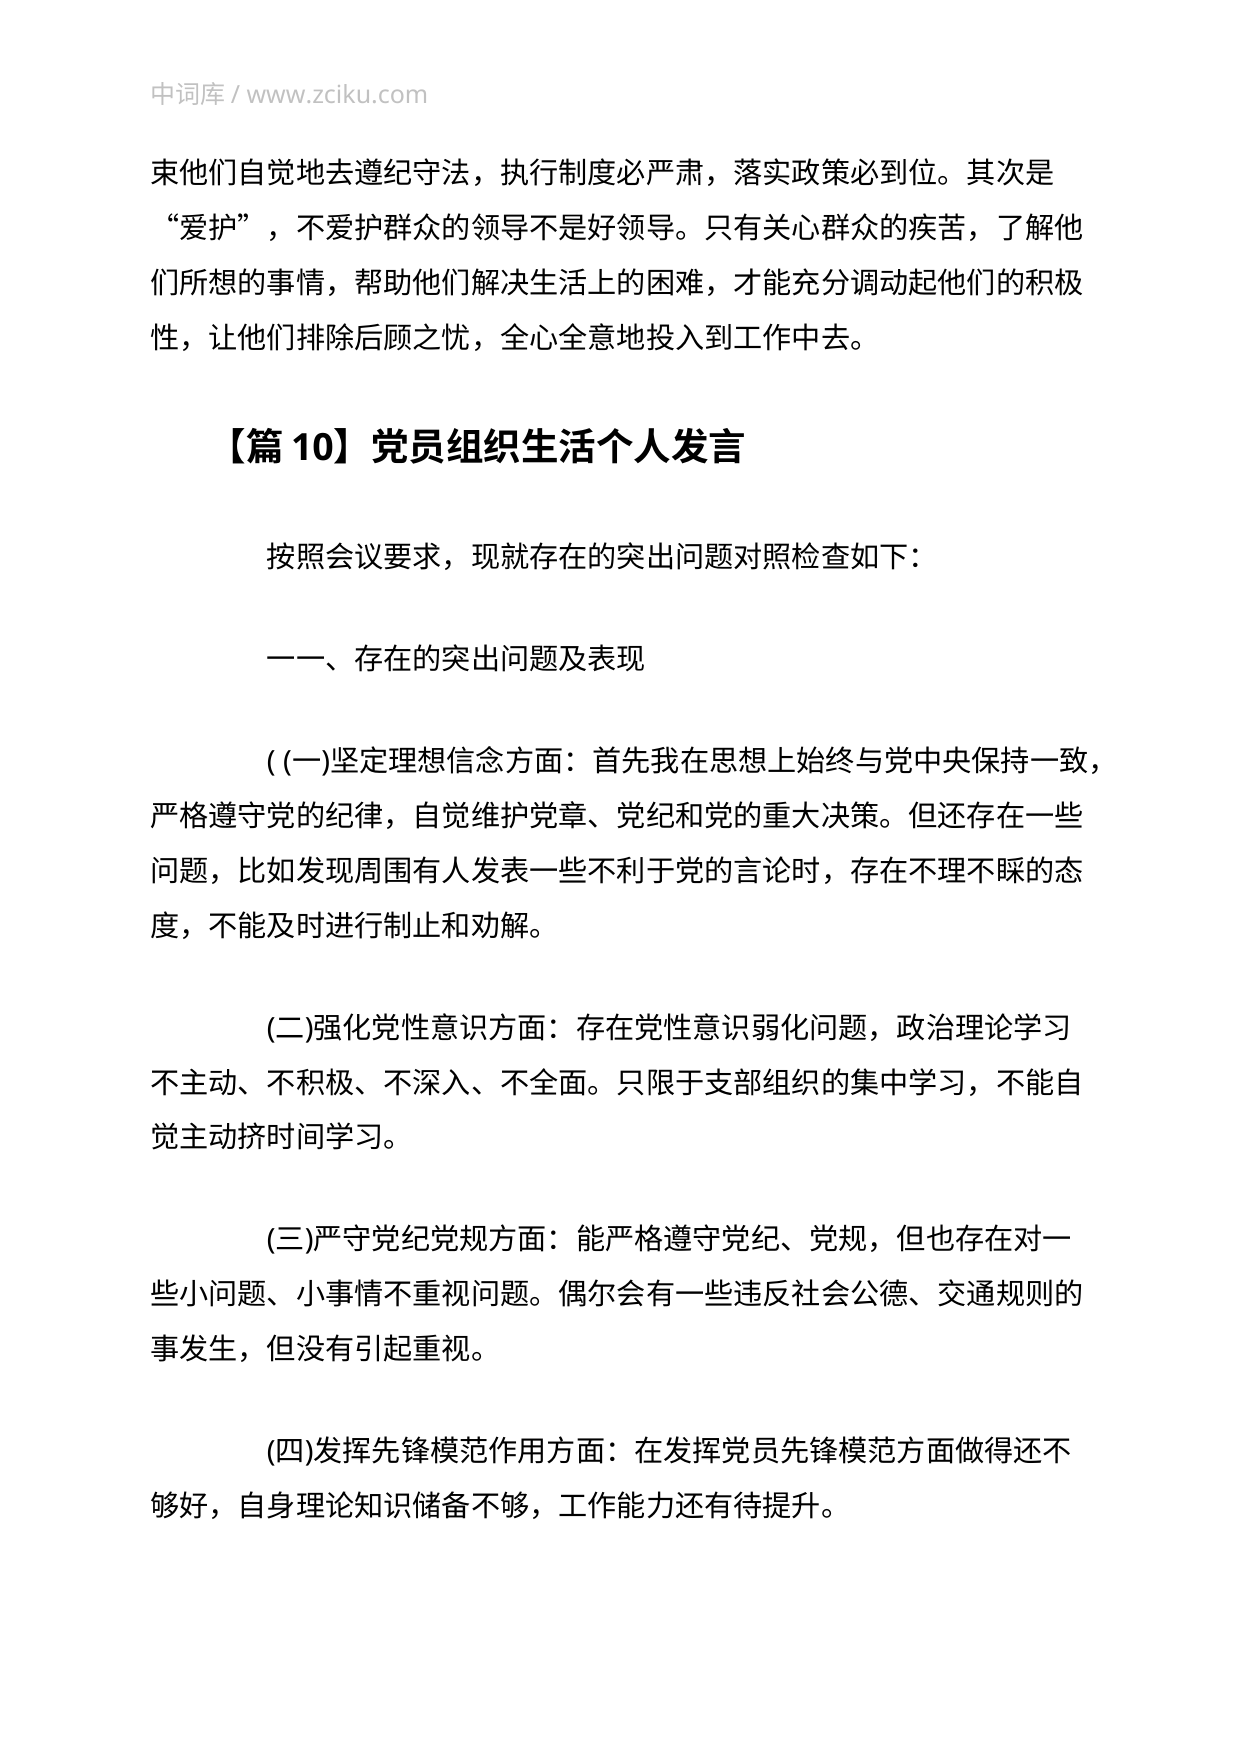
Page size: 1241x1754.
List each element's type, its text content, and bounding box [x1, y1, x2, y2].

text (四)发挥先锋模范作用方面：在发挥党员先锋模范方面做得还不够好，自身理论知识储备不够，工作能力还有待提升。 [150, 1427, 1090, 1525]
text (三)严守党纪党规方面：能严格遵守党纪、党规，但也存在对一些小问题、小事情不重视问题。偶尔会有一些违反社会公德、交通规则的事发生，但没有引起重视。 [150, 1216, 1090, 1368]
text ( (一)坚定理想信念方面：首先我在思想上始终与党中央保持一致，严格遵守党的纪律，自觉维护党章、党纪和党的重大决策。但还存在一些问题，比如发现周围有人发表一些不利于党的言论时，存在不理不睬的态度，不能及时进行制止和劝解。 [150, 738, 1090, 945]
text 按照会议要求，现就存在的突出问题对照检查如下： [150, 534, 1090, 576]
text 一一、存在的突出问题及表现 [150, 636, 1090, 678]
text 【篇10】党员组织生活个人发言 [150, 416, 1090, 471]
text (二)强化党性意识方面：存在党性意识弱化问题，政治理论学习不主动、不积极、不深入、不全面。只限于支部组织的集中学习，不能自觉主动挤时间学习。 [150, 1004, 1090, 1156]
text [150, 150, 1090, 357]
